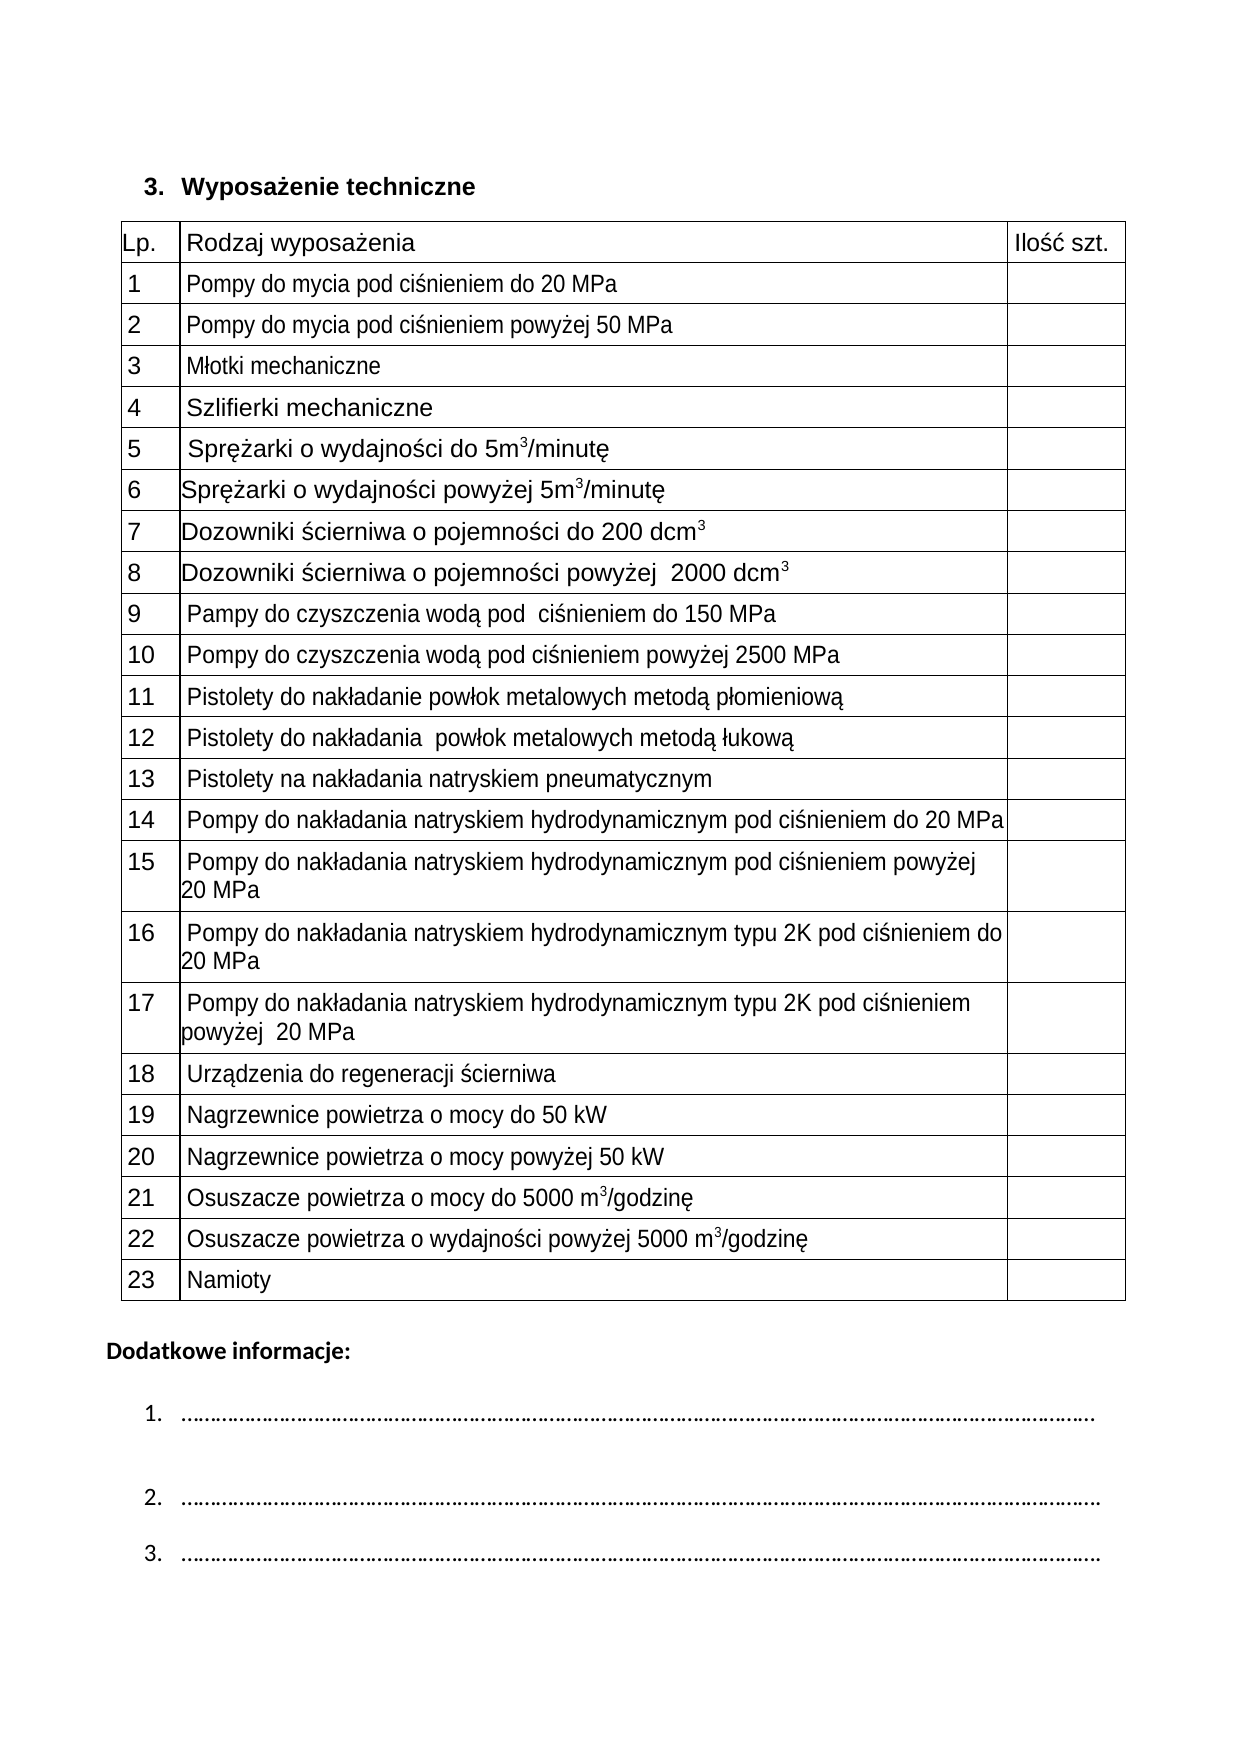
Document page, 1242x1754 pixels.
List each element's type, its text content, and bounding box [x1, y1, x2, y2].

table_cell 10 [122, 635, 179, 675]
table_cell 19 [122, 1095, 179, 1135]
table_cell Młotki mechaniczne [181, 346, 1007, 386]
table_cell [1008, 1219, 1125, 1259]
list ……………………………………………………………………………………………………………………………………………. [144, 1544, 1135, 1565]
table_cell [1008, 1136, 1125, 1176]
table_cell [1008, 800, 1125, 840]
table_cell Pompy do nakładania natryskiem hydrodynamicznym pod ciśnieniem powyżej 20 MPa [181, 841, 1007, 911]
table_cell Pistolety do nakładanie powłok metalowych metodą płomieniową [181, 676, 1007, 716]
table_cell 4 [122, 387, 179, 427]
table_cell [1008, 635, 1125, 675]
table_cell Osuszacze powietrza o mocy do 5000 m3/godzinę [181, 1177, 1007, 1217]
table_cell 1 [122, 263, 179, 303]
table_cell 21 [122, 1177, 179, 1217]
table_cell 16 [122, 912, 179, 982]
list Wyposażenie techniczne [144, 179, 1135, 200]
table_cell 23 [122, 1260, 179, 1300]
table_cell 6 [122, 470, 179, 510]
table_cell 5 [122, 428, 179, 468]
table_cell 18 [122, 1054, 179, 1094]
table_cell 20 [122, 1136, 179, 1176]
table_cell Pampy do czyszczenia wodą pod ciśnieniem do 150 MPa [181, 594, 1007, 634]
table_cell [1008, 511, 1125, 551]
table_cell [1008, 346, 1125, 386]
table_cell [1008, 552, 1125, 592]
table_cell [1008, 1260, 1125, 1300]
table_cell 2 [122, 304, 179, 344]
table_cell 12 [122, 717, 179, 757]
table_cell 17 [122, 983, 179, 1052]
table_header Lp. [122, 222, 179, 262]
table_cell Pompy do czyszczenia wodą pod ciśnieniem powyżej 2500 MPa [181, 635, 1007, 675]
table_cell Pompy do nakładania natryskiem hydrodynamicznym pod ciśnieniem do 20 MPa [181, 800, 1007, 840]
table_cell [1008, 304, 1125, 344]
table_cell [1008, 912, 1125, 982]
table_cell [1008, 594, 1125, 634]
table_cell Dozowniki ścierniwa o pojemności powyżej 2000 dcm3 [181, 552, 1007, 592]
table_cell Pistolety do nakładania powłok metalowych metodą łukową [181, 717, 1007, 757]
table_cell Sprężarki o wydajności do 5m3/minutę do do jednokrotnego [181, 428, 1007, 468]
table_cell Osuszacze powietrza o wydajności powyżej 5000 m3/godzinę [181, 1219, 1007, 1259]
table_cell [1008, 841, 1125, 911]
table_cell Szlifierki mechaniczne [181, 387, 1007, 427]
table_cell Urządzenia do regeneracji ścierniwa [181, 1054, 1007, 1094]
table_cell [1008, 983, 1125, 1052]
table_cell 22 [122, 1219, 179, 1259]
table_cell Pistolety na nakładania natryskiem pneumatycznym [181, 759, 1007, 799]
table_cell Pompy do mycia pod ciśnieniem powyżej 50 MPa [181, 304, 1007, 344]
table_cell 9 [122, 594, 179, 634]
table_cell Namioty [181, 1260, 1007, 1300]
table_header Ilość szt. [1008, 222, 1125, 262]
text Dodatkowe informacje: [106, 1343, 1135, 1363]
table_cell [1008, 717, 1125, 757]
table_cell [1008, 1095, 1125, 1135]
table_cell [1008, 470, 1125, 510]
table_cell 8 [122, 552, 179, 592]
table_cell 15 [122, 841, 179, 911]
table_cell Sprężarki o wydajności powyżej 5m3/minutę [181, 470, 1007, 510]
table_cell [1008, 1177, 1125, 1217]
table_cell Nagrzewnice powietrza o mocy powyżej 50 kW [181, 1136, 1007, 1176]
table_header Rodzaj wyposażenia [181, 222, 1007, 262]
table_cell [1008, 387, 1125, 427]
table_cell 13 [122, 759, 179, 799]
table_cell [1008, 676, 1125, 716]
table_cell 14 [122, 800, 179, 840]
table_cell Nagrzewnice powietrza o mocy do 50 kW [181, 1095, 1007, 1135]
table_cell [1008, 428, 1125, 468]
table_cell 11 [122, 676, 179, 716]
table_cell [1008, 1054, 1125, 1094]
table_cell Dozowniki ścierniwa o pojemności do 200 dcm3 [181, 511, 1007, 551]
table_cell Pompy do nakładania natryskiem hydrodynamicznym typu 2K pod ciśnieniem powyżej 20 MPa [181, 983, 1007, 1052]
list …………………………………………………………………………………………………………………………………………… [144, 1405, 1135, 1426]
list ……………………………………………………………………………………………………………………………………………. [144, 1488, 1135, 1509]
table_cell Pompy do mycia pod ciśnieniem do 20 MPa [181, 263, 1007, 303]
table_cell [1008, 263, 1125, 303]
table_cell [1008, 759, 1125, 799]
table_cell Pompy do nakładania natryskiem hydrodynamicznym typu 2K pod ciśnieniem do 20 MPa [181, 912, 1007, 982]
table_cell 7 [122, 511, 179, 551]
table_cell 3 [122, 346, 179, 386]
